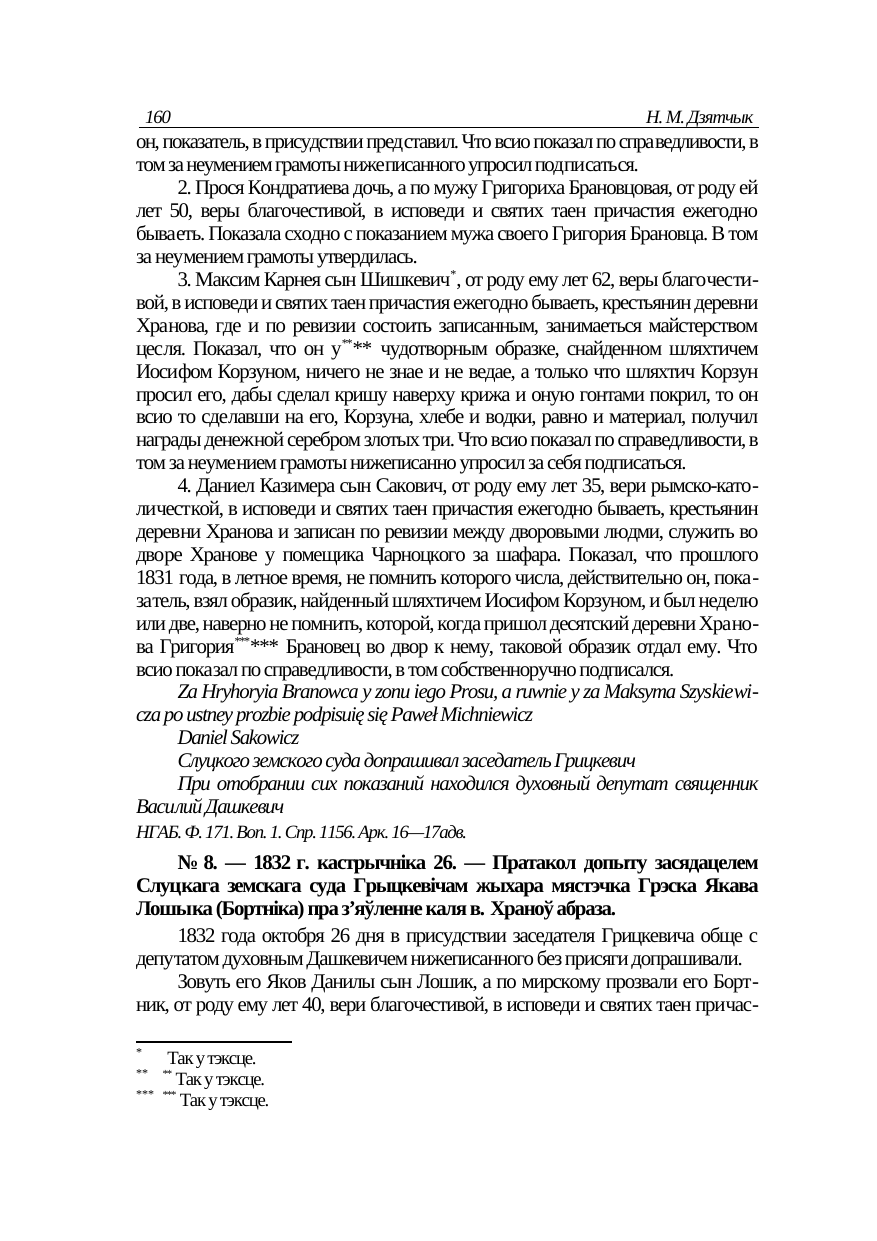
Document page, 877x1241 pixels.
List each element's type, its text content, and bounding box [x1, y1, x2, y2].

text Слуцкого земского суда допрашивал заседатель Грицкевич [136, 749, 759, 772]
text 4. Даниел Казимера сын Сакович, от роду ему лет 35, вери рымско-католичесткой, в исповеди и святих таен причастия ежегодно бываеть, крестьянин деревни Хранова и записан по ревизии между дворовыми людми, служить во дворе Хранове у помещика Чарноцкого за шафара. Показал, что прошлого 1831 года, в летное время, не помнить которого числа, действительно он, показатель, взял образик, найденный шляхтичем Иосифом Корзуном, и был неделю или две, наверно не помнить, которой, когда пришол десятский деревни Хранова Григория*** Брановец во двор к нему, таковой образик отдал ему. Что всио показал по справедливости, в том собственноручно подписался. [136, 474, 759, 681]
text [136, 970, 759, 1016]
text Za Hryhoryia Branowca y zonu iego Prosu, a ruwnie y za Maksyma Szyskiewicza po ustney prozbie podpisuię się Paweł Michniewicz [136, 681, 759, 726]
text НГАБ. Ф. 171. Воп. 1. Спр. 1156. Арк. 16—17адв. [136, 822, 759, 843]
text 1832 года октобря 26 дня в присудствии заседателя Грицкевича обще с депутатом духовным Дашкевичем нижеписанного без присяги допрашивали. [136, 924, 759, 970]
text При отобрании сих показаний находился духовный депутат священник Василий Дашкевич [136, 772, 759, 818]
text 2. Прося Кондратиева дочь, а по мужу Григориха Брановцовая, от роду ей лет 50, веры благочестивой, в исповеди и святих таен причастия ежегодно бываеть. Показала сходно с показанием мужа своего Григория Брановца. В том за неумением грамоты утвердилась. [136, 176, 759, 268]
text Daniel Sakowicz [136, 726, 759, 749]
text 3. Максим Карнея сын Шишкевич, от роду ему лет 62, веры благочестивой, в исповеди и святих таен причастия ежегодно бываеть, крестьянин деревни Хранова, где и по ревизии состоить записанным, занимаеться майстерством цесля. Показал, что он у** чудотворным образке, снайденном шляхтичем Иосифом Корзуном, ничего не знае и не ведае, а только что шляхтич Корзун просил его, дабы сделал кришу наверху крижа и оную гонтами покрил, то он всио то сделавши на его, Корзуна, хлебе и водки, равно и материал, получил награды денежной серебром злотых три. Что всио показал по справедливости, в том за неумением грамоты нижеписанно упросил за себя подписаться. [136, 268, 759, 474]
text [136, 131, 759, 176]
text № 8. — 1832 г. кастрычніка 26. — Пратакол допыту засядацелем Слуцкага земскага суда Грыцкевічам жыхара мястэчка Грэска Якава Лошыка (Бортніка) пра з’яўленне каля в. Храноў абраза. [136, 851, 759, 920]
